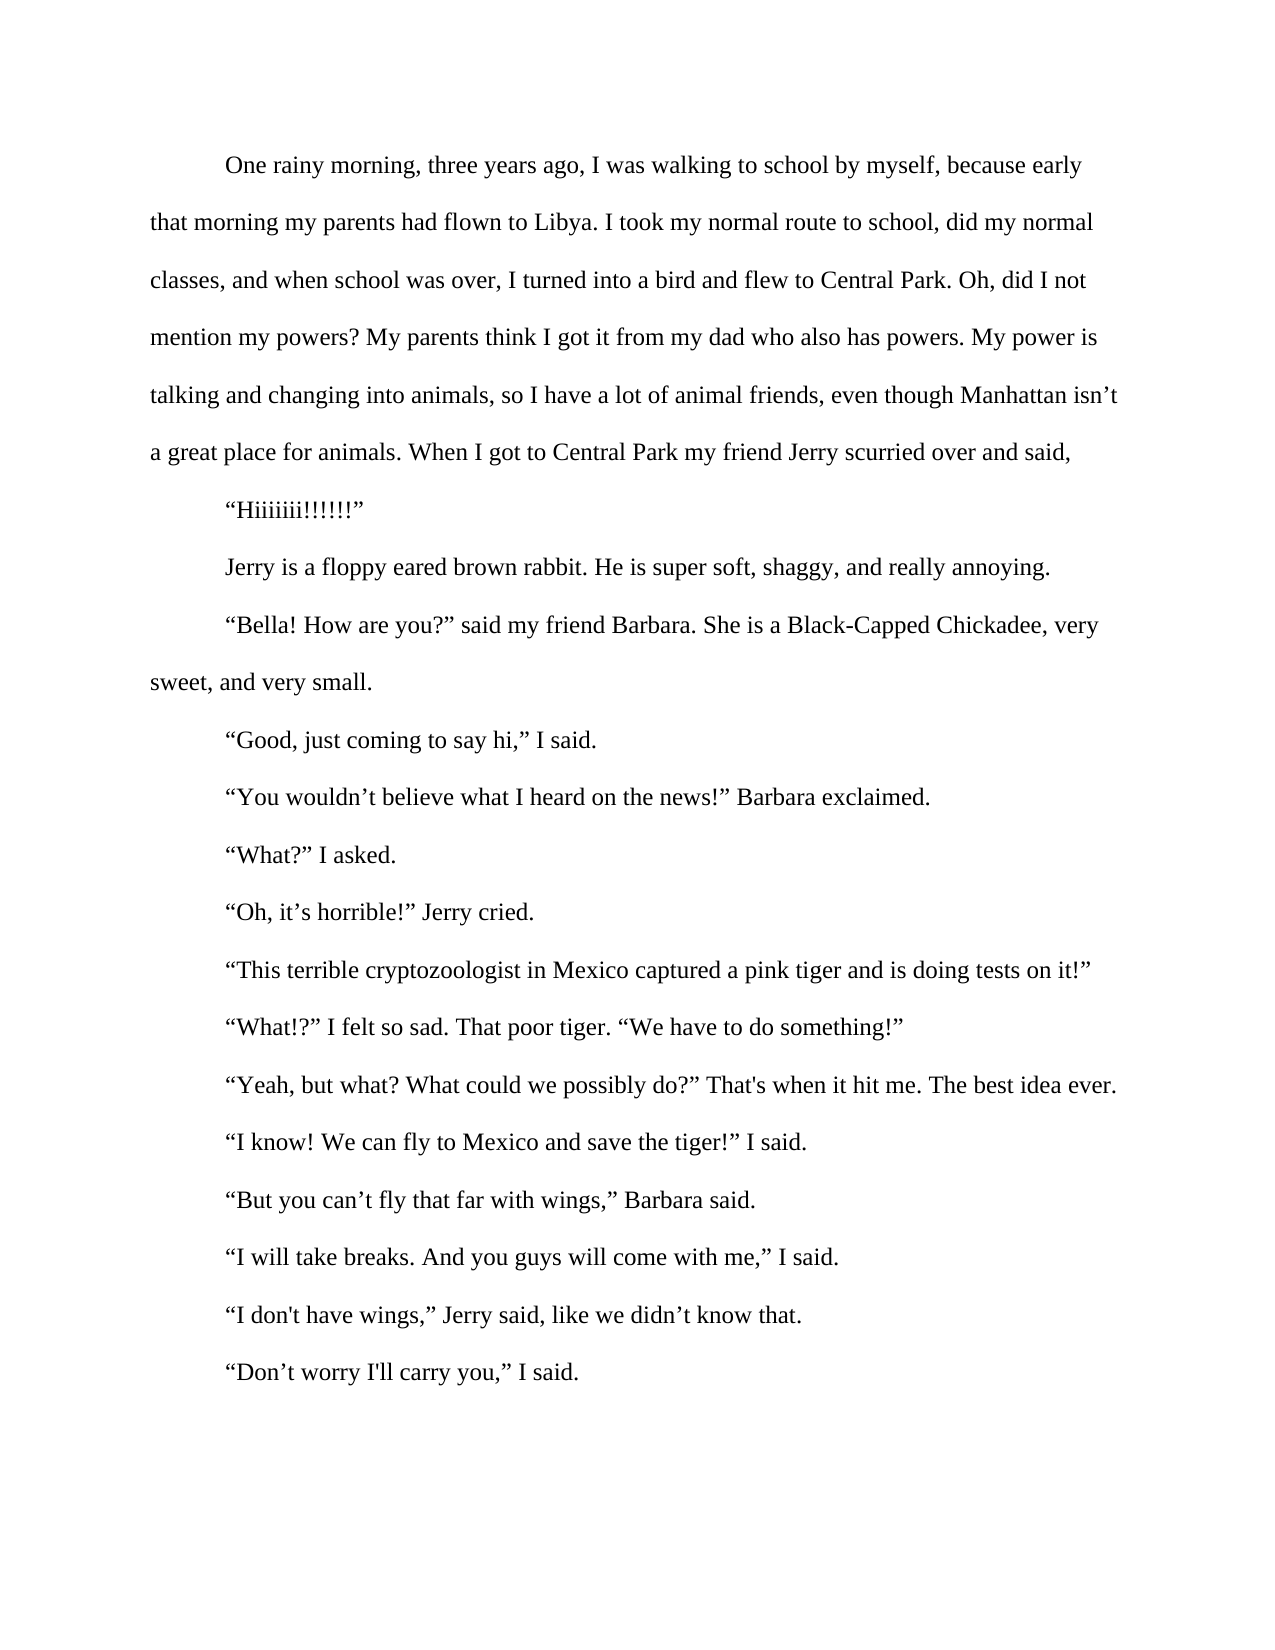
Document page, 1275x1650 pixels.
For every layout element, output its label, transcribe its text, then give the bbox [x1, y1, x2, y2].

text “What?” I asked. [150, 840, 1125, 869]
text “This terrible cryptozoologist in Mexico captured a pink tiger and is doing tests on it!” [150, 955, 1125, 984]
text “I know! We can fly to Mexico and save the tiger!” I said. [150, 1127, 1125, 1156]
text “What!?” I felt so sad. That poor tiger. “We have to do something!” [150, 1012, 1125, 1041]
text “Oh, it’s horrible!” Jerry cried. [150, 897, 1125, 926]
text Jerry is a floppy eared brown rabbit. He is super soft, shaggy, and really annoying. [150, 552, 1125, 581]
text “I don't have wings,” Jerry said, like we didn’t know that. [150, 1300, 1125, 1329]
text One rainy morning, three years ago, I was walking to school by myself, because early that morning my parents had flown to Libya. I took my normal route to school, did my normal classes, and when school was over, I turned into a bird and flew to Central Park. Oh, did I not mention my powers? My parents think I got it from my dad who also has powers. My power is talking and changing into animals, so I have a lot of animal friends, even though Manhattan isn’t a great place for animals. When I got to Central Park my friend Jerry scurried over and said, [150, 150, 1125, 466]
text “But you can’t fly that far with wings,” Barbara said. [150, 1185, 1125, 1214]
text “Yeah, but what? What could we possibly do?” That's when it hit me. The best idea ever. [150, 1070, 1125, 1099]
text “Good, just coming to say hi,” I said. [150, 725, 1125, 754]
text “You wouldn’t believe what I heard on the news!” Barbara exclaimed. [150, 782, 1125, 811]
text “I will take breaks. And you guys will come with me,” I said. [150, 1242, 1125, 1271]
text “Bella! How are you?” said my friend Barbara. She is a Black-Capped Chickadee, very sweet, and very small. [150, 610, 1125, 696]
text “Hiiiiiii!!!!!!” [150, 495, 1125, 524]
text “Don’t worry I'll carry you,” I said. [150, 1357, 1125, 1386]
